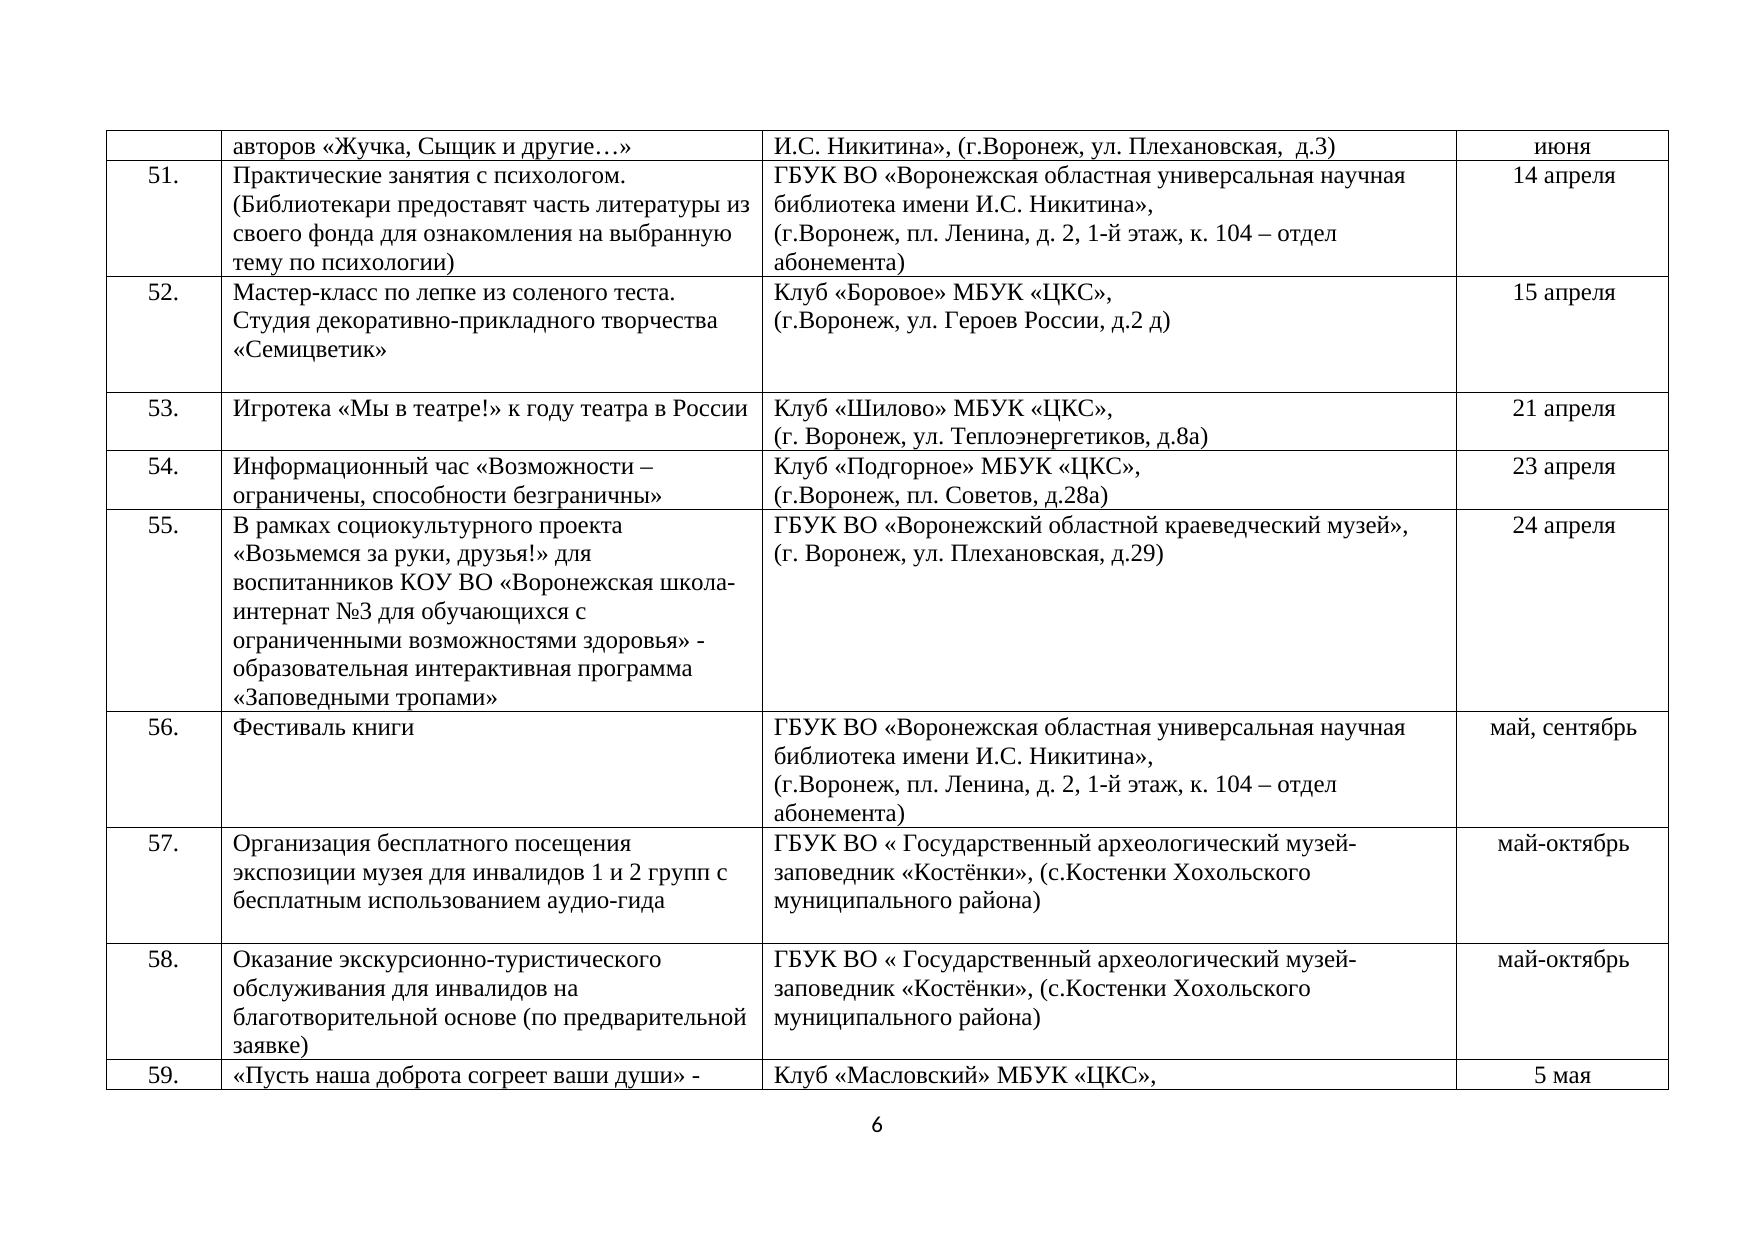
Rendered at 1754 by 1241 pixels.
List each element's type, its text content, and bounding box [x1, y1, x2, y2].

table_cell Игротека «Мы в театре!» к году театра в России [222, 393, 762, 450]
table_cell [222, 131, 762, 159]
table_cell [1457, 131, 1668, 159]
table_cell [107, 510, 221, 711]
table_cell 15 апреля [1457, 277, 1668, 392]
table_cell май-октябрь [1457, 828, 1668, 943]
table_cell май-октябрь [1457, 944, 1668, 1059]
table_cell В рамках социокультурного проекта «Возьмемся за руки, друзья!» для воспитанников КОУ ВО «Воронежская школа-интернат №3 для обучающихся с ограниченными возможностями здоровья» - образовательная интерактивная программа «Заповедными тропами» [222, 510, 762, 711]
table_cell Клуб «Шилово» МБУК «ЦКС», (г. Воронеж, ул. Теплоэнергетиков, д.8а) [763, 393, 1456, 450]
table_cell Информационный час «Возможности – ограничены, способности безграничны» [222, 451, 762, 509]
table_cell 14 апреля [1457, 161, 1668, 276]
table_cell Практические занятия с психологом. (Библиотекари предоставят часть литературы из своего фонда для ознакомления на выбранную тему по психологии) [222, 161, 762, 276]
table_cell [107, 131, 221, 159]
table_cell [107, 944, 221, 1059]
table_cell Организация бесплатного посещения экспозиции музея для инвалидов 1 и 2 групп с бесплатным использованием аудио-гида [222, 828, 762, 943]
table_cell [107, 1060, 221, 1089]
table_cell ГБУК ВО « Государственный археологический музей-заповедник «Костёнки», (с.Костенки Хохольского муниципального района) [763, 944, 1456, 1059]
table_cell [222, 1060, 762, 1089]
table_cell ГБУК ВО «Воронежский областной краеведческий музей», (г. Воронеж, ул. Плехановская, д.29) [763, 510, 1456, 711]
table_cell Клуб «Подгорное» МБУК «ЦКС», (г.Воронеж, пл. Советов, д.28а) [763, 451, 1456, 509]
table_cell Мастер-класс по лепке из соленого теста. Студия декоративно-прикладного творчества «Семицветик» [222, 277, 762, 392]
table_cell ГБУК ВО «Воронежская областная универсальная научная библиотека имени И.С. Никитина», (г.Воронеж, пл. Ленина, д. 2, 1-й этаж, к. 104 – отдел абонемента) [763, 161, 1456, 276]
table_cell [763, 131, 1456, 159]
table_cell [107, 393, 221, 450]
table_cell ГБУК ВО « Государственный археологический музей-заповедник «Костёнки», (с.Костенки Хохольского муниципального района) [763, 828, 1456, 943]
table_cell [763, 1060, 1456, 1089]
table_cell [107, 451, 221, 509]
table_cell 5 мая [1457, 1060, 1668, 1089]
table_cell Клуб «Боровое» МБУК «ЦКС», (г.Воронеж, ул. Героев России, д.2 д) [763, 277, 1456, 392]
table_cell ГБУК ВО «Воронежская областная универсальная научная библиотека имени И.С. Никитина», (г.Воронеж, пл. Ленина, д. 2, 1-й этаж, к. 104 – отдел абонемента) [763, 712, 1456, 827]
table_cell [107, 828, 221, 943]
table_cell 23 апреля [1457, 451, 1668, 509]
table_cell май, сентябрь [1457, 712, 1668, 827]
table_cell Фестиваль книги [222, 712, 762, 827]
table_cell 24 апреля [1457, 510, 1668, 711]
table_cell 21 апреля [1457, 393, 1668, 450]
table_cell [107, 712, 221, 827]
table_cell [107, 161, 221, 276]
table_cell Оказание экскурсионно-туристического обслуживания для инвалидов на благотворительной основе (по предварительной заявке) [222, 944, 762, 1059]
table_cell [107, 277, 221, 392]
